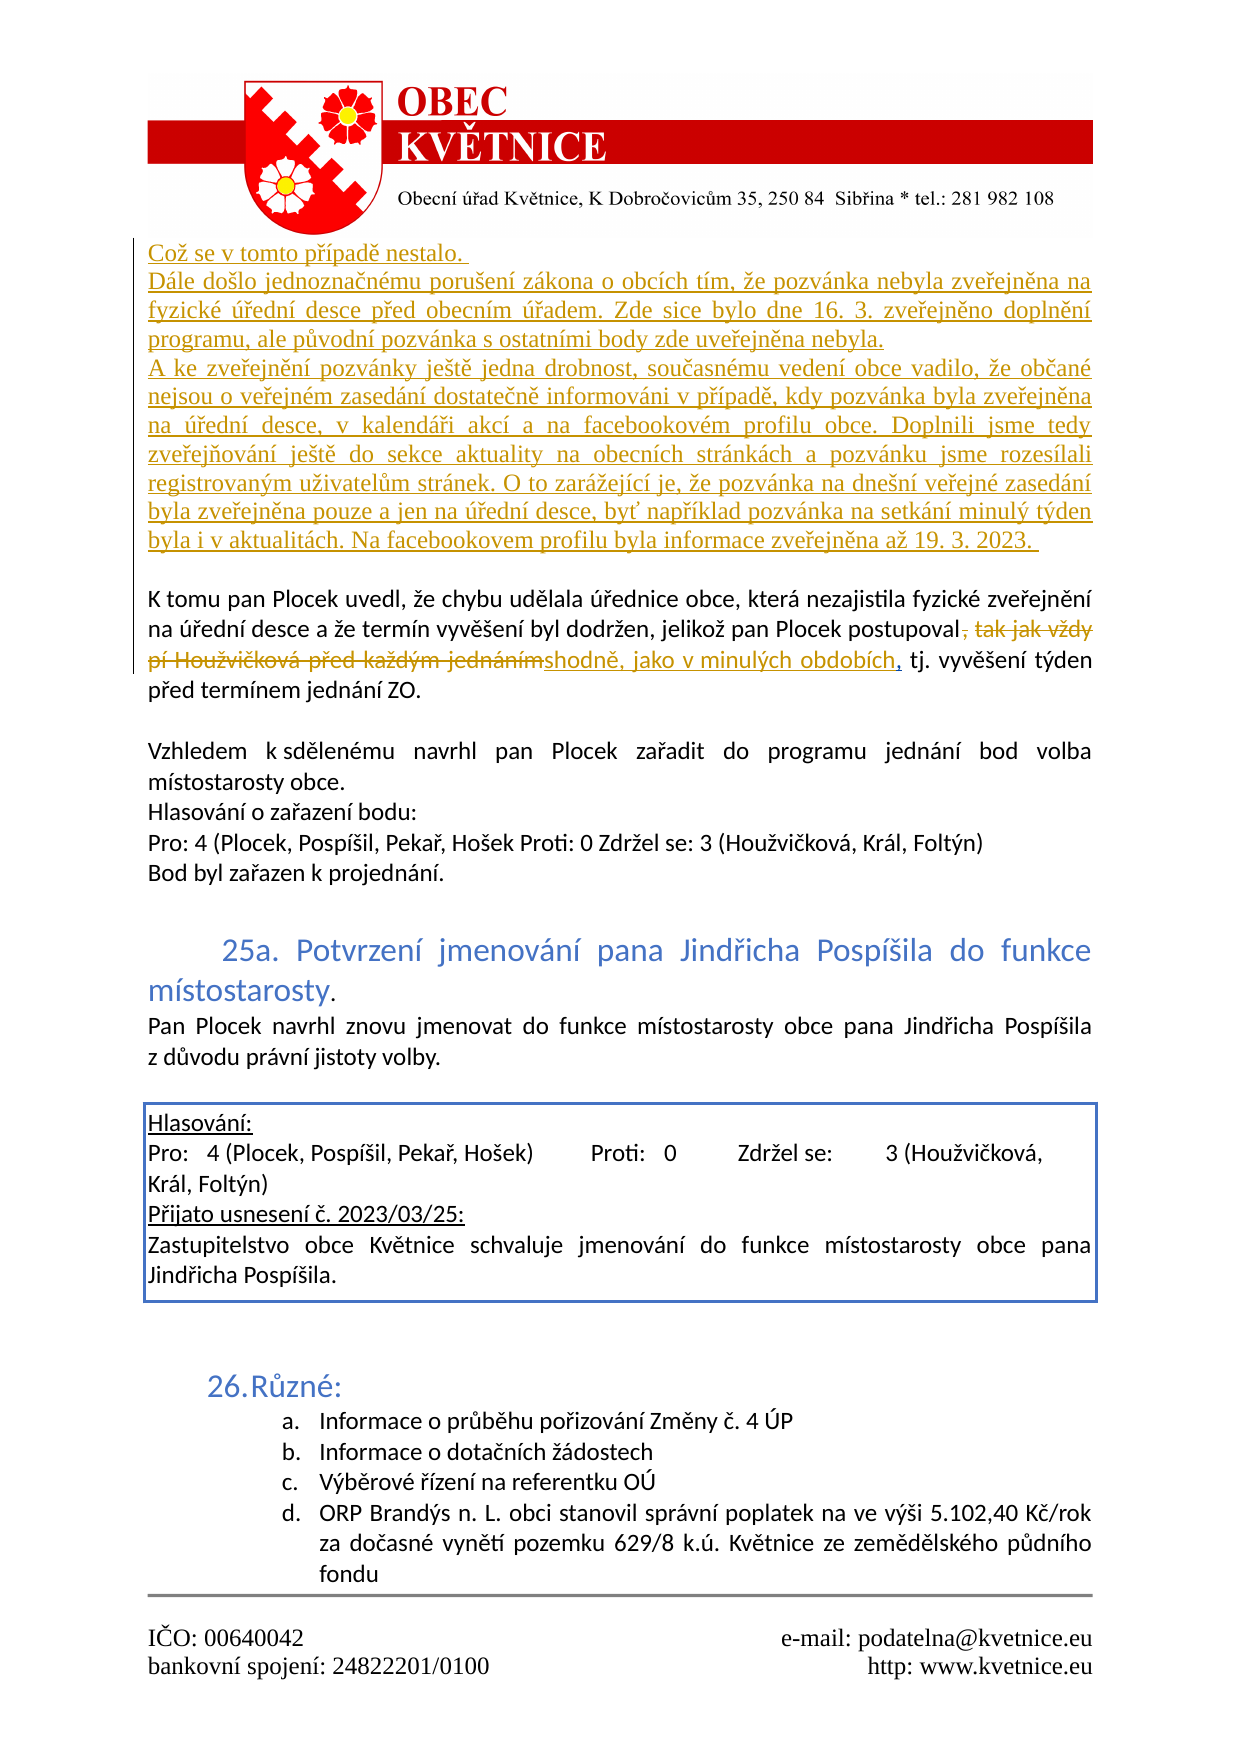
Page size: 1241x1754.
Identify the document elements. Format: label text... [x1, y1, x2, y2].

list Různé: [207, 1364, 1093, 1405]
list ORP Brandýs n. L. obci stanovil správní poplatek na ve výši 5.102,40 Kč/rok za dočasné vynětí pozemku 629/8 k.ú. Květnice ze zemědělského půdního fondu [282, 1497, 1093, 1588]
text Zastupitelstvo obce Květnice schvaluje jmenování do funkce místostarosty obce pana Jindřicha Pospíšila. [146, 1224, 1095, 1300]
text 25a. Potvrzení jmenování pana Jindřicha Pospíšila do funkce místostarosty. [148, 929, 1093, 1010]
text Hlasování o zařazení bodu: [148, 796, 1093, 827]
text Vzhledem k sdělenému navrhl pan Plocek zařadit do programu jednání bod volba místostarosty obce. [148, 735, 1093, 796]
text Přijato usnesení č. 2023/03/25: [148, 1198, 1093, 1224]
list Informace o průběhu pořizování Změny č. 4 ÚP [282, 1405, 1093, 1436]
text Pro: 4 (Plocek, Pospíšil, Pekař, Hošek Proti: 0 Zdržel se: 3 (Houžvičková, Král, Foltýn) [148, 827, 1093, 857]
list Výběrové řízení na referentku OÚ [282, 1466, 1093, 1497]
text Hlasování: [146, 1105, 1095, 1137]
list Informace o dotačních žádostech [282, 1436, 1093, 1466]
text K tomu pan Plocek uvedl, že chybu udělala úřednice obce, která nezajistila fyzické zveřejnění na úřední desce a že termín vyvěšení byl dodržen, jelikož pan Plocek postupoval tj. vyvěšení týden před termínem jednání ZO. [148, 583, 1093, 705]
text Pan Plocek navrhl znovu jmenovat do funkce místostarosty obce pana Jindřicha Pospíšila z důvodu právní jistoty volby. [148, 1010, 1093, 1071]
picture [147, 73, 1093, 238]
text Pro: 4 (Plocek, Pospíšil, Pekař, Hošek) Proti: 0 Zdržel se: 3 (Houžvičková, Král, Foltýn) [148, 1137, 1093, 1198]
text Bod byl zařazen k projednání. [148, 857, 1093, 888]
